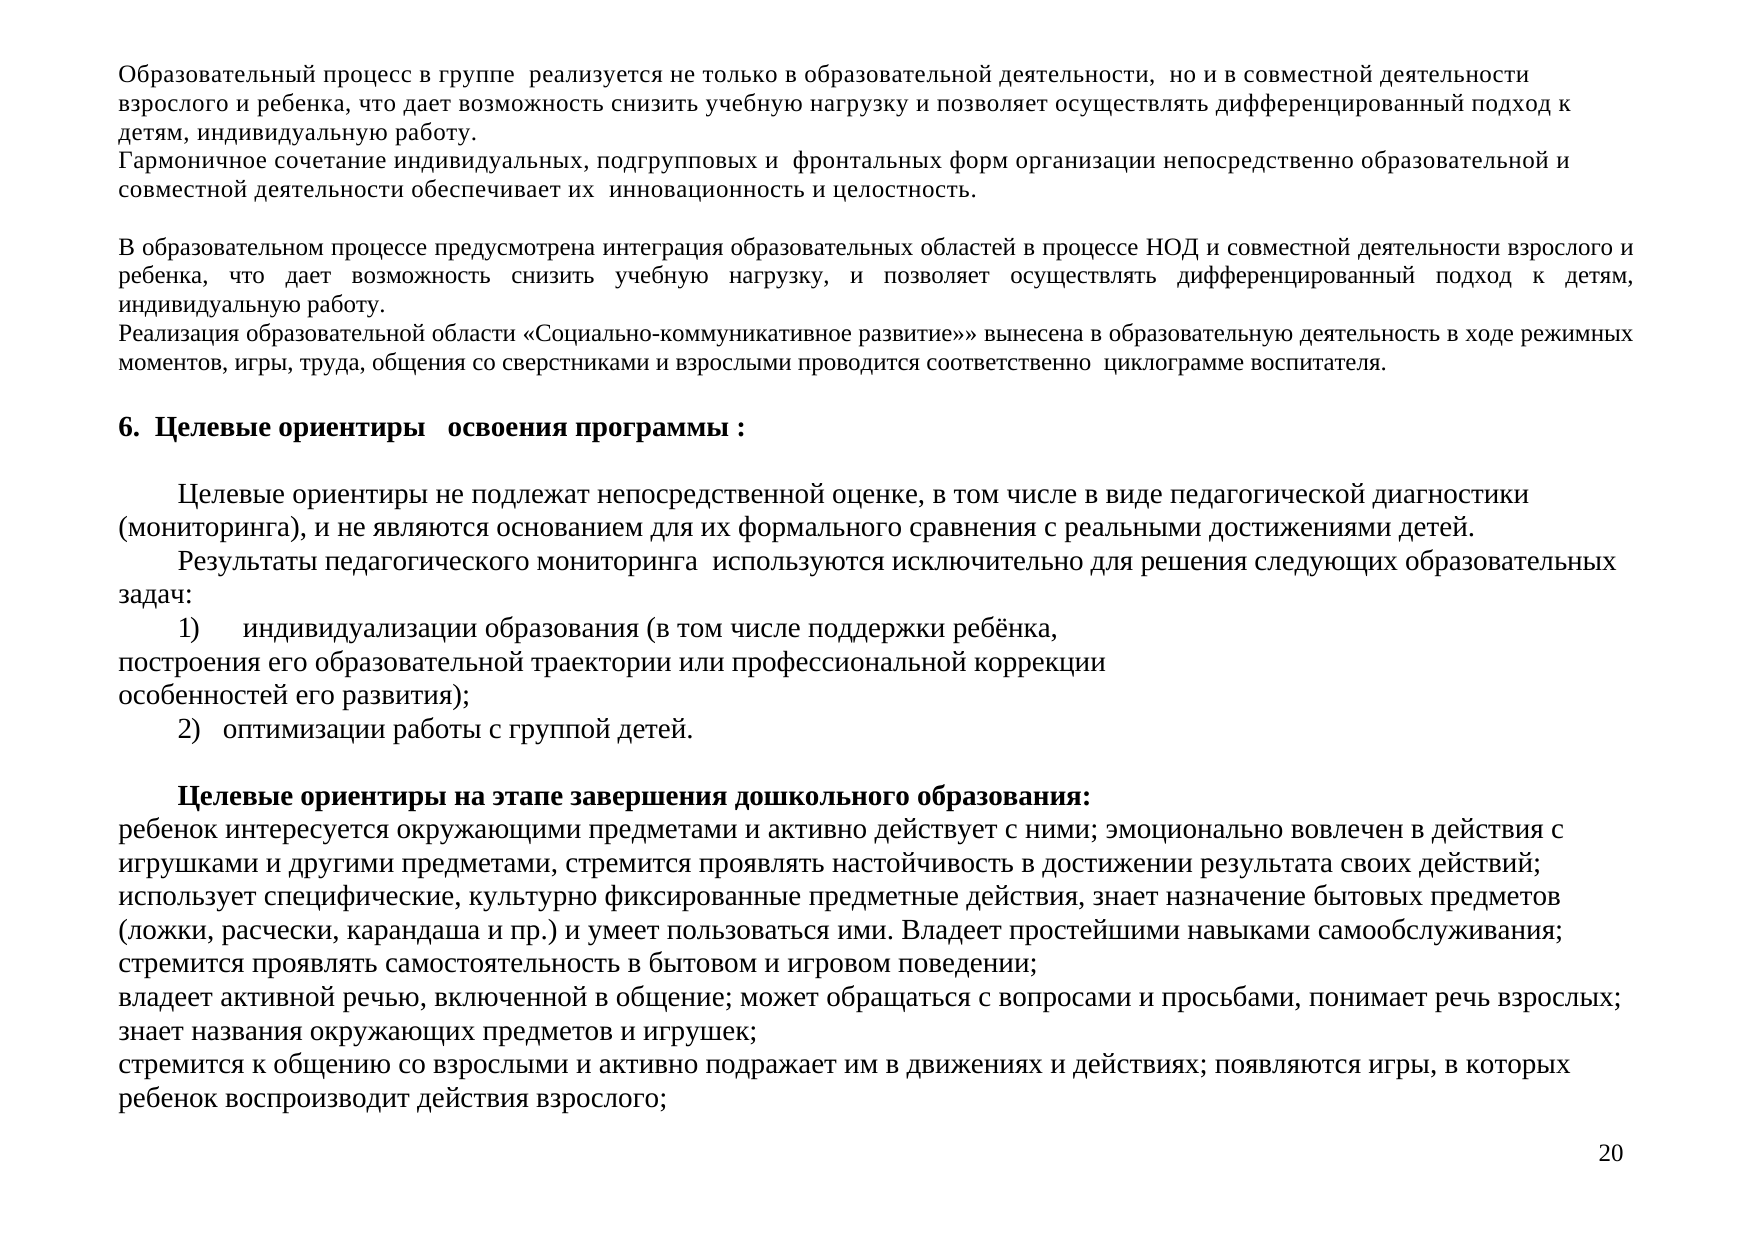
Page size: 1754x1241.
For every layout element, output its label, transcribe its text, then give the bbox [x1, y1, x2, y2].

text Образовательный процесс в группе реализуется не только в образовательной деятельности, но и в совместной деятельности взрослого и ребенка, что дает возможность снизить учебную нагрузку и позволяет осуществлять дифференцированный подход к детям, индивидуальную работу. [118, 59, 1636, 145]
text 1) индивидуализации образования (в том числе поддержки ребёнка, построения его образовательной траектории или профессиональной коррекции особенностей его развития); [118, 610, 1635, 711]
text Целевые ориентиры не подлежат непосредственной оценке, в том числе в виде педагогической диагностики (мониторинга), и не являются основанием для их формального сравнения с реальными достижениями детей. [118, 476, 1635, 543]
text стремится к общению со взрослыми и активно подражает им в движениях и действиях; появляются игры, в которых ребенок воспроизводит действия взрослого; [118, 1046, 1636, 1113]
text Гармоничное сочетание индивидуальных, подгрупповых и фронтальных форм организации непосредственно образовательной и совместной деятельности обеспечивает их инновационность и целостность. [118, 145, 1636, 203]
text Результаты педагогического мониторинга используются исключительно для решения следующих образовательных задач: [118, 543, 1635, 610]
text 6. Целевые ориентиры освоения программы : [118, 409, 1636, 442]
text использует специфические, культурно фиксированные предметные действия, знает назначение бытовых предметов (ложки, расчески, карандаша и пр.) и умеет пользоваться ими. Владеет простейшими навыками самообслуживания; стремится проявлять самостоятельность в бытовом и игровом поведении; [118, 878, 1636, 979]
text ребенок интересуется окружающими предметами и активно действует с ними; эмоционально вовлечен в действия с игрушками и другими предметами, стремится проявлять настойчивость в достижении результата своих действий; [118, 811, 1636, 878]
text Целевые ориентиры на этапе завершения дошкольного образования: [118, 778, 1636, 811]
text Реализация образовательной области «Социально-коммуникативное развитие»» вынесена в образовательную деятельность в ходе режимных моментов, игры, труда, общения со сверстниками и взрослыми проводится соответственно циклограмме воспитателя. [118, 318, 1635, 375]
text 2) оптимизации работы с группой детей. [118, 711, 1636, 744]
text В образовательном процессе предусмотрена интеграция образовательных областей в процессе НОД и совместной деятельности взрослого и ребенка, что дает возможность снизить учебную нагрузку, и позволяет осуществлять дифференцированный подход к детям, индивидуальную работу. [118, 232, 1635, 318]
text владеет активной речью, включенной в общение; может обращаться с вопросами и просьбами, понимает речь взрослых; знает названия окружающих предметов и игрушек; [118, 979, 1636, 1046]
